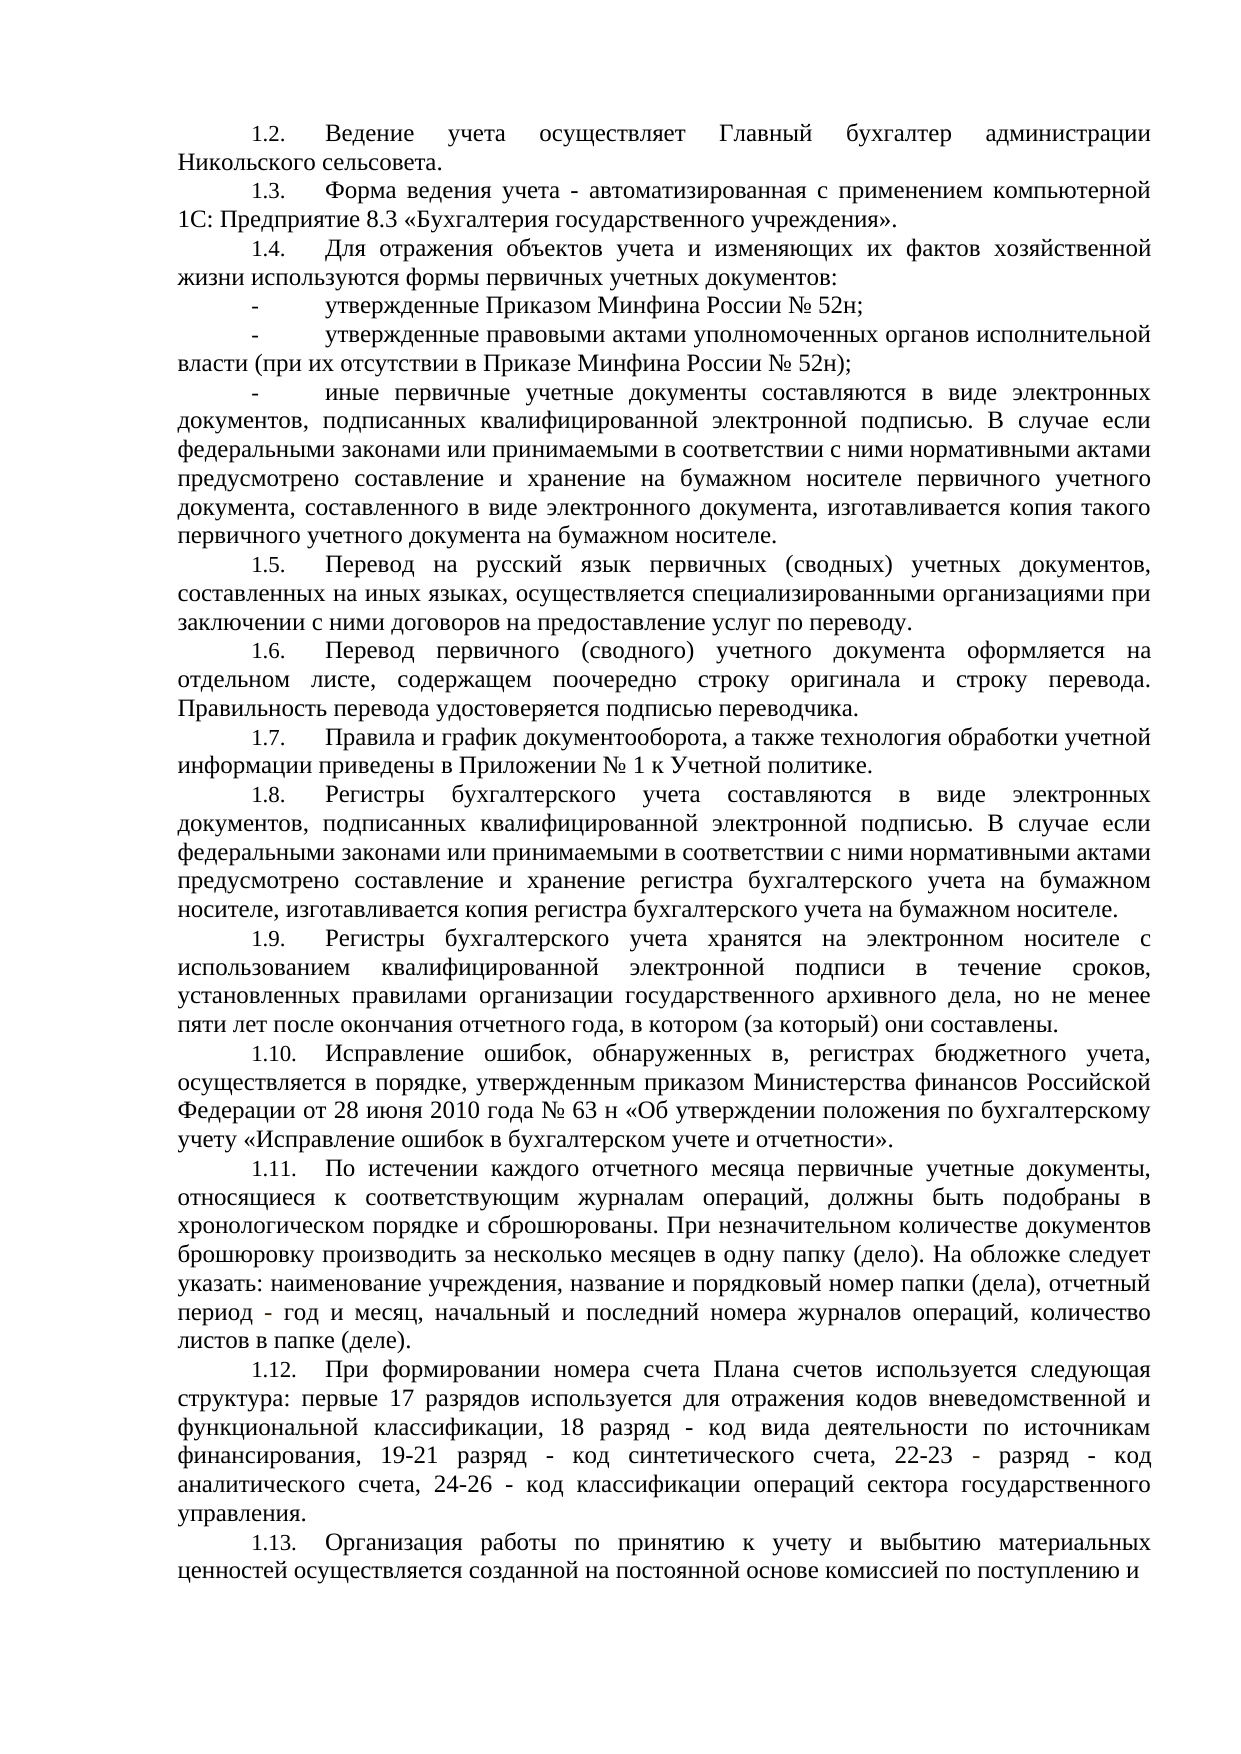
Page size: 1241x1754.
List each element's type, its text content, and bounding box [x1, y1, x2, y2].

list Регистры бухгалтерского учета составляются в виде электронных документов, подписанных квалифицированной электронной подписью. В случае если федеральными законами или принимаемыми в соответствии с ними нормативными актами предусмотрено составление и хранение регистра бухгалтерского учета на бумажном носителе, изготавливается копия регистра бухгалтерского учета на бумажном носителе. [177, 779, 1152, 923]
list утвержденные правовыми актами уполномоченных органов исполнительной власти (при их отсутствии в Приказе Минфина России № 52н); [177, 319, 1152, 377]
list Форма ведения учета - автоматизированная с применением компьютерной 1C: Предприятие 8.3 «Бухгалтерия государственного учреждения». [177, 176, 1152, 233]
list Организация работы по принятию к учету и выбытию материальных ценностей осуществляется созданной на постоянной основе комиссией по поступлению и [177, 1527, 1152, 1584]
list Ведение учета осуществляет Главный бухгалтер администрации Никольского сельсовета. [177, 118, 1152, 176]
list Исправление ошибок, обнаруженных в, регистрах бюджетного учета, осуществляется в порядке, утвержденным приказом Министерства финансов Российской Федерации от 28 июня 2010 года № 63 н «Об утверждении положения по бухгалтерскому учету «Исправление ошибок в бухгалтерском учете и отчетности». [177, 1038, 1152, 1153]
list Для отражения объектов учета и изменяющих их фактов хозяйственной жизни используются формы первичных учетных документов: [177, 233, 1152, 291]
list иные первичные учетные документы составляются в виде электронных документов, подписанных квалифицированной электронной подписью. В случае если федеральными законами или принимаемыми в соответствии с ними нормативными актами предусмотрено составление и хранение на бумажном носителе первичного учетного документа, составленного в виде электронного документа, изготавливается копия такого первичного учетного документа на бумажном носителе. [177, 377, 1152, 549]
list Перевод первичного (сводного) учетного документа оформляется на отдельном листе, содержащем поочередно строку оригинала и строку перевода. Правильность перевода удостоверяется подписью переводчика. [177, 636, 1152, 722]
list По истечении каждого отчетного месяца первичные учетные документы, относящиеся к соответствующим журналам операций, должны быть подобраны в хронологическом порядке и сброшюрованы. При незначительном количестве документов брошюровку производить за несколько месяцев в одну папку (дело). На обложке следует указать: наименование учреждения, название и порядковый номер папки (дела), отчетный период - год и месяц, начальный и последний номера журналов операций, количество листов в папке (деле). [177, 1153, 1152, 1354]
list При формировании номера счета Плана счетов используется следующая структура: первые 17 разрядов используется для отражения кодов вневедомственной и функциональной классификации, 18 разряд - код вида деятельности по источникам финансирования, 19-21 разряд - код синтетического счета, 22-23 - разряд - код аналитического счета, 24-26 - код классификации операций сектора государственного управления. [177, 1354, 1152, 1527]
list Правила и график документооборота, а также технология обработки учетной информации приведены в Приложении № 1 к Учетной политике. [177, 722, 1152, 779]
list Перевод на русский язык первичных (сводных) учетных документов, составленных на иных языках, осуществляется специализированными организациями при заключении с ними договоров на предоставление услуг по переводу. [177, 549, 1152, 636]
list утвержденные Приказом Минфина России № 52н; [177, 291, 1152, 319]
list Регистры бухгалтерского учета хранятся на электронном носителе с использованием квалифицированной электронной подписи в течение сроков, установленных правилами организации государственного архивного дела, но не менее пяти лет после окончания отчетного года, в котором (за который) они составлены. [177, 923, 1152, 1038]
